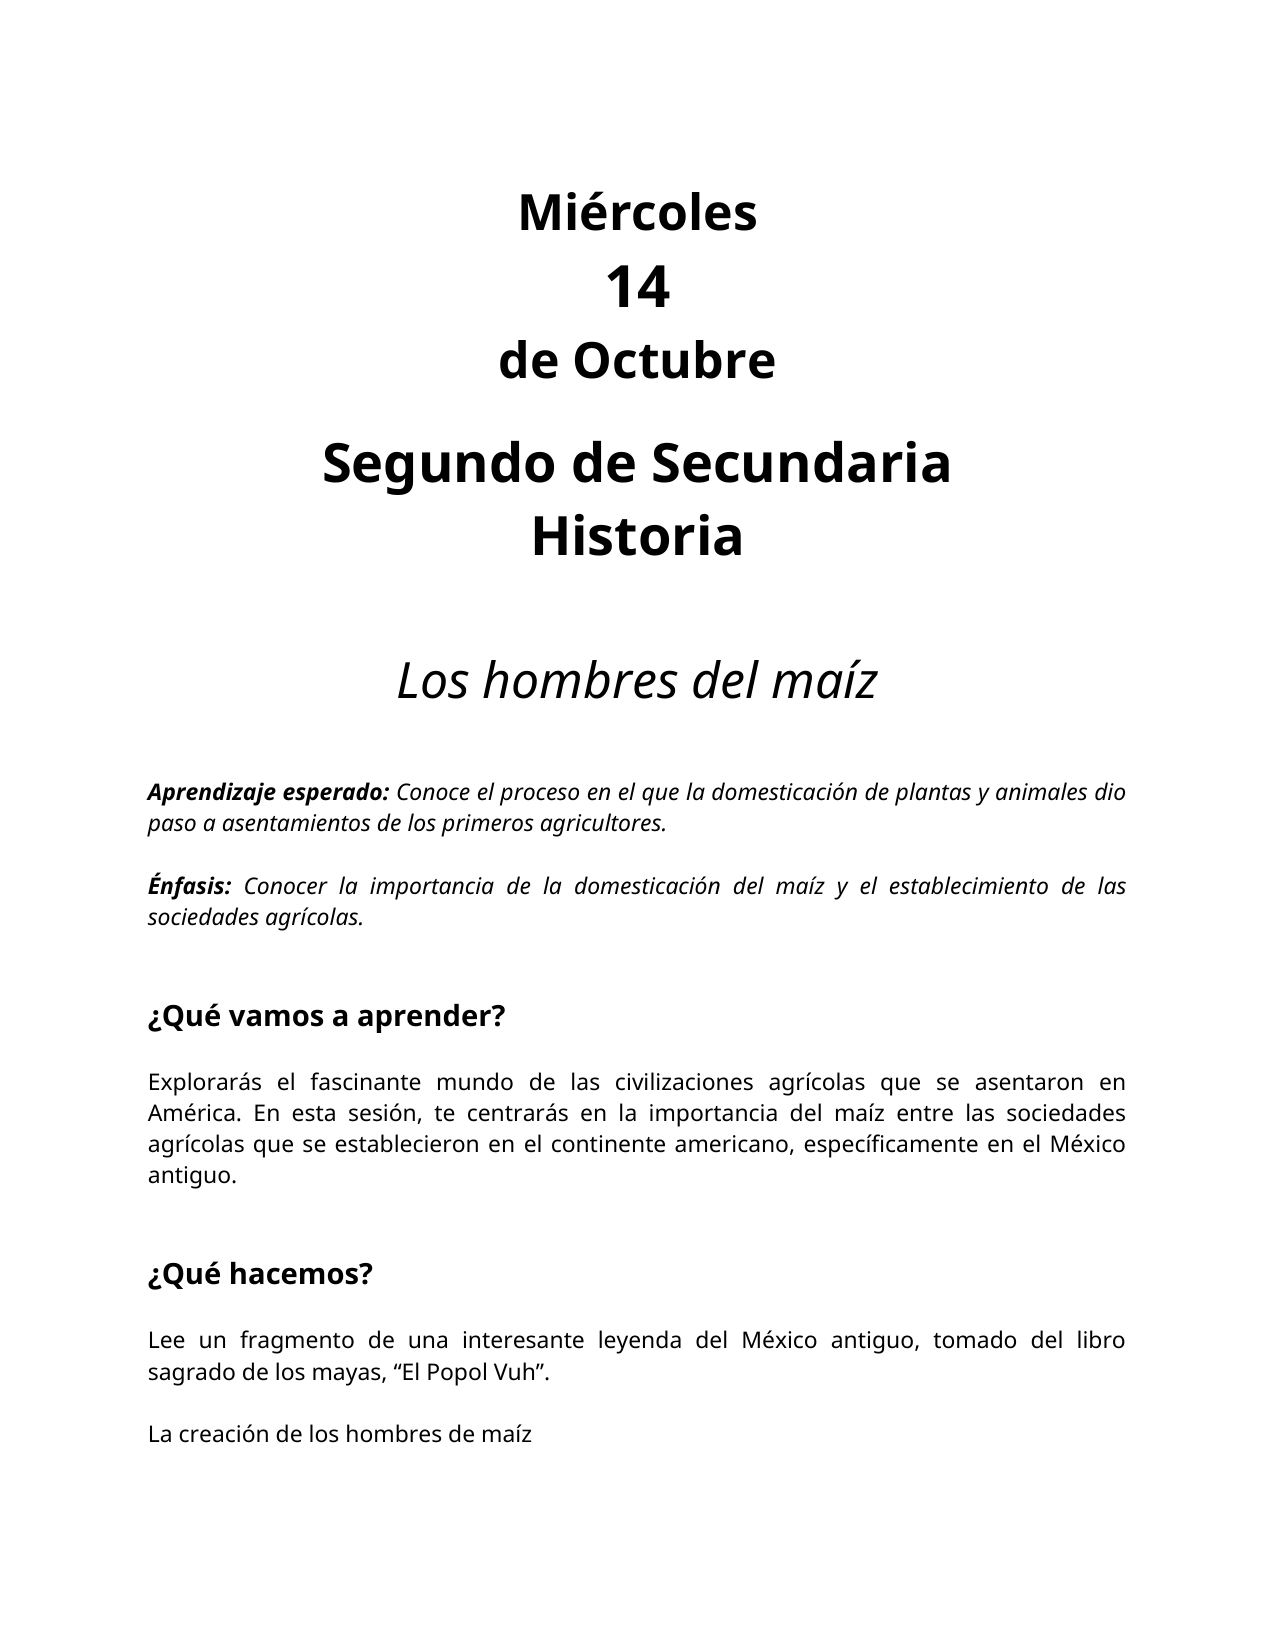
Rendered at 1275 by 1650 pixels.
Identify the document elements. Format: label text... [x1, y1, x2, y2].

text Los hombres del maíz [148, 645, 1127, 713]
text 14 [148, 245, 1127, 325]
text Miércoles [148, 177, 1127, 245]
text Aprendizaje esperado: Conoce el proceso en el que la domesticación de plantas y animales dio paso a asentamientos de los primeros agricultores. [148, 776, 1127, 838]
text Énfasis: Conocer la importancia de la domesticación del maíz y el establecimiento de las sociedades agrícolas. [148, 870, 1127, 932]
text de Octubre [148, 325, 1127, 393]
text Segundo de Secundaria [148, 424, 1127, 498]
text ¿Qué vamos a aprender? [148, 995, 1127, 1034]
text Explorarás el fascinante mundo de las civilizaciones agrícolas que se asentaron en América. En esta sesión, te centrarás en la importancia del maíz entre las sociedades agrícolas que se establecieron en el continente americano, específicamente en el México antiguo. [148, 1066, 1127, 1191]
list La creación de los hombres de maíz [148, 1418, 1127, 1449]
text Lee un fragmento de una interesante leyenda del México antiguo, tomado del libro sagrado de los mayas, “El Popol Vuh”. [148, 1324, 1127, 1387]
text ¿Qué hacemos? [148, 1253, 1127, 1293]
text Historia [148, 498, 1127, 572]
